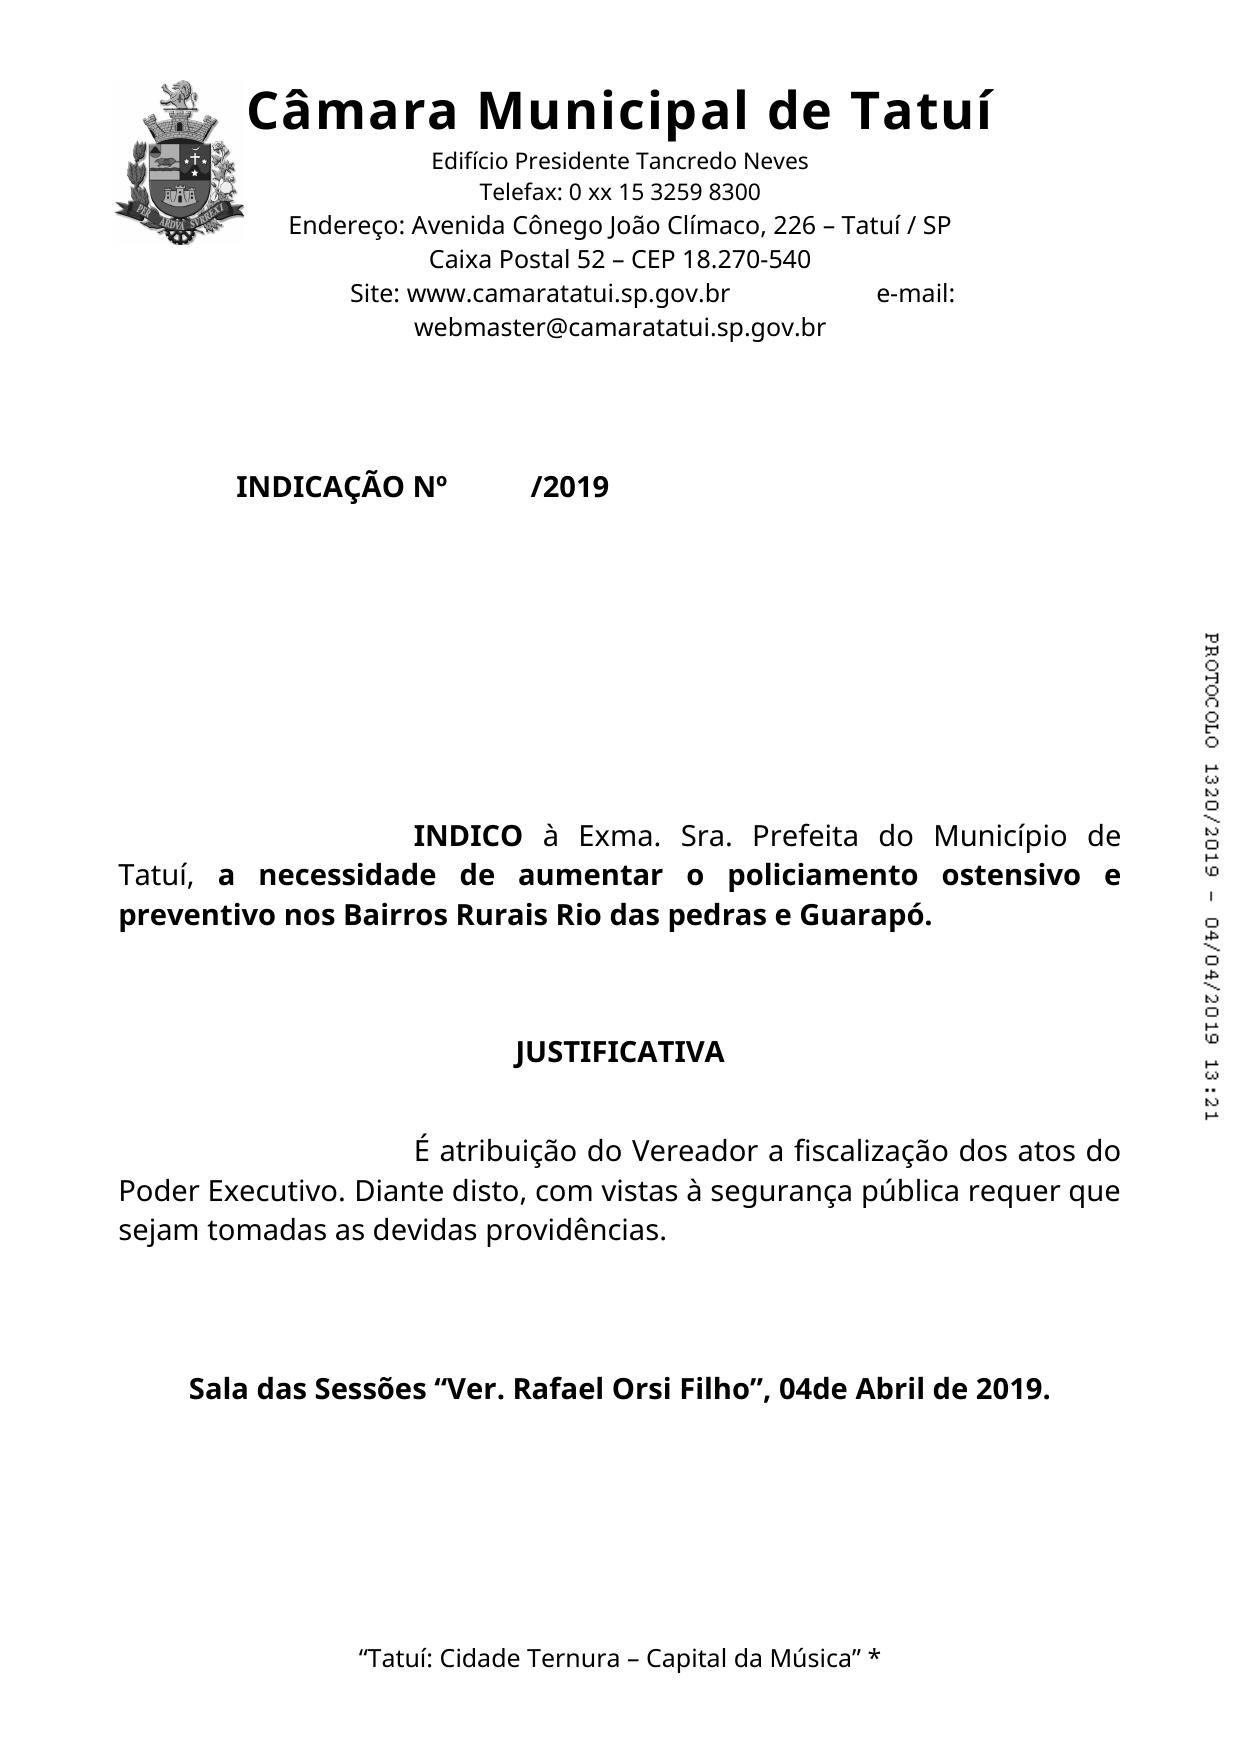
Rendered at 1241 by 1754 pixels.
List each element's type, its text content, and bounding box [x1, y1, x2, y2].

text INDICO à Exma. Sra. Prefeita do Município de Tatuí, a necessidade de aumentar o policiamento ostensivo e preventivo nos Bairros Rurais Rio das pedras e Guarapó. [118, 815, 1122, 934]
picture [1177, 629, 1241, 1125]
text É atribuição do Vereador a fiscalização dos atos do Poder Executivo. Diante disto, com vistas à segurança pública requer que sejam tomadas as devidas providências. [118, 1130, 1122, 1249]
text Sala das Sessões “Ver. Rafael Orsi Filho”, 04de Abril de 2019. [118, 1368, 1122, 1408]
text INDICAÇÃO Nº /2019 [236, 466, 1122, 506]
text JUSTIFICATIVA [118, 1031, 1122, 1071]
